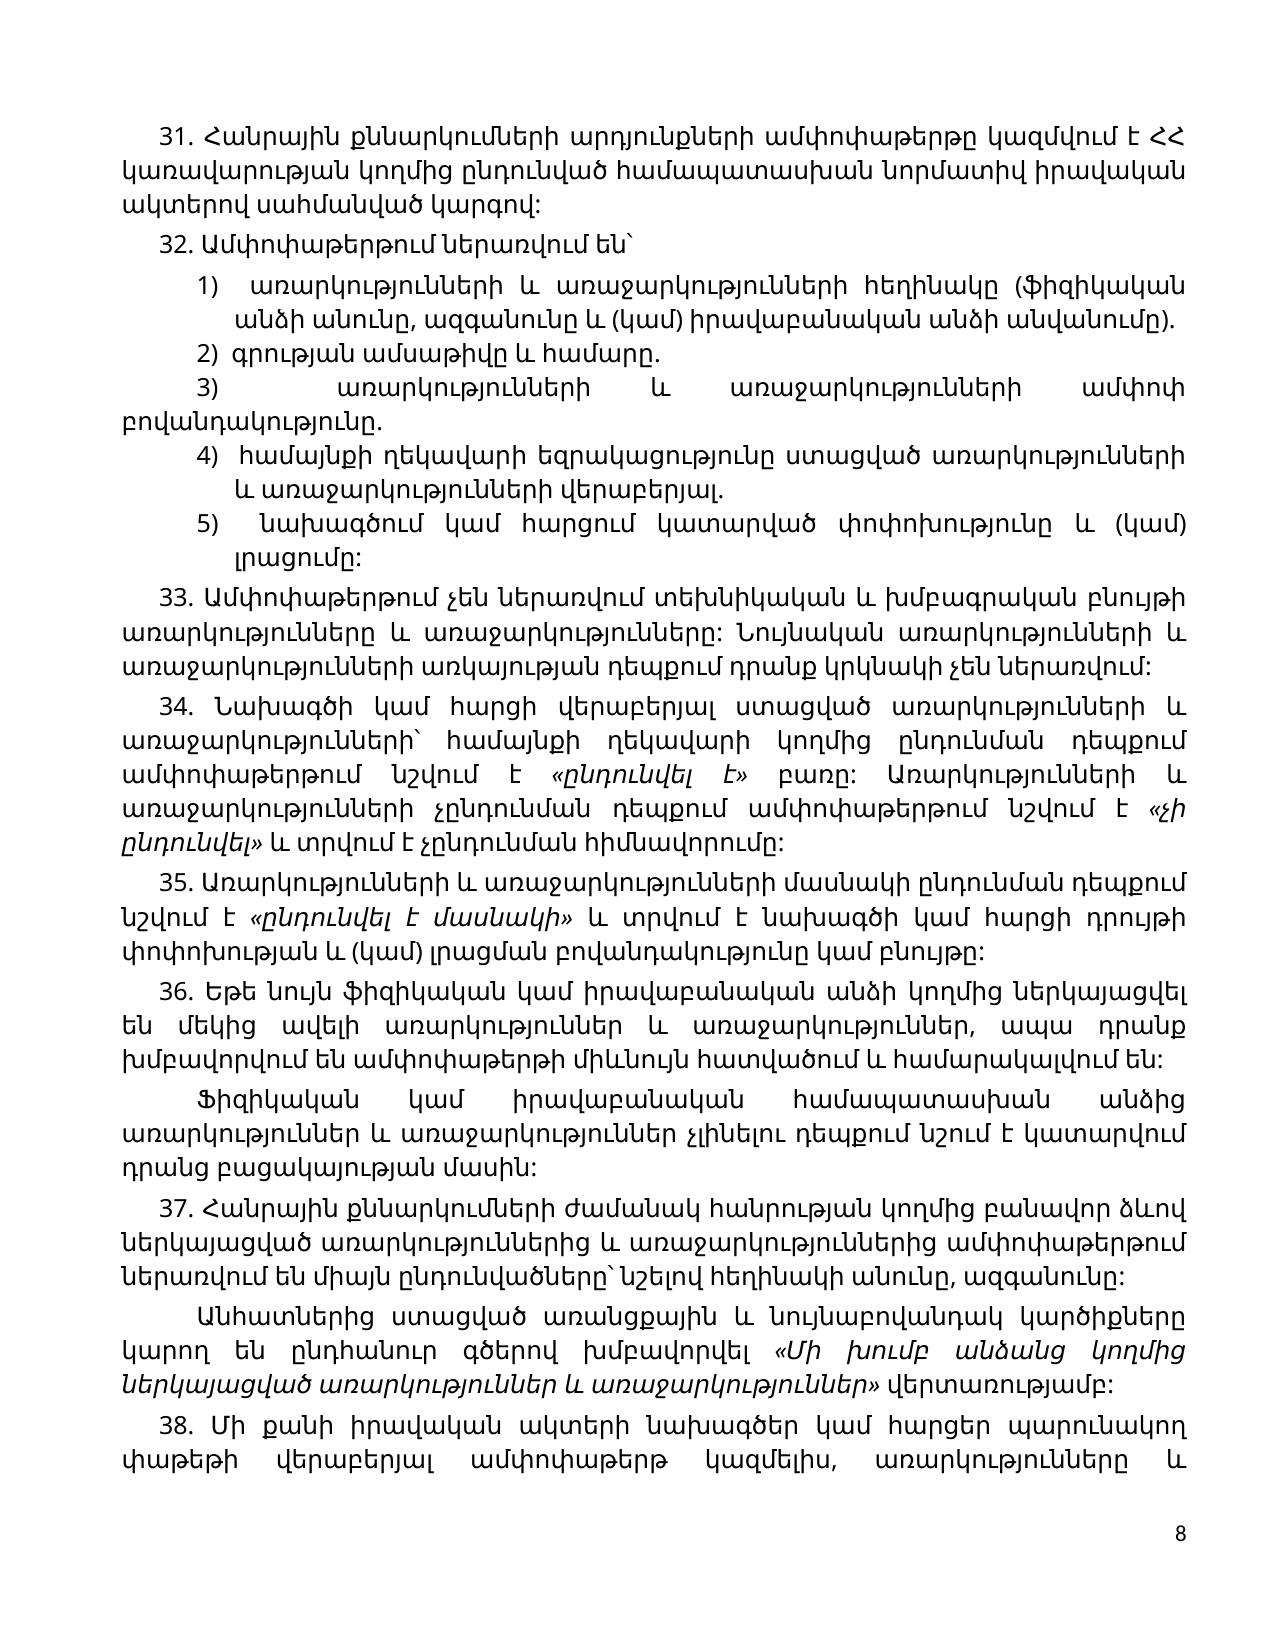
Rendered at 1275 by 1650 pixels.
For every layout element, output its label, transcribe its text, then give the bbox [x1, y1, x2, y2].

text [121, 1407, 1186, 1475]
text 37. Հանրային քննարկումների ժամանակ հանրության կողմից բանավոր ձևով ներկայացված առարկություններից և առաջարկություններից ամփոփաթերթում ներառվում են միայն ընդունվածները՝ նշելով հեղինակի անունը, ազգանունը: [121, 1190, 1186, 1293]
text 3) առարկությունների և առաջարկությունների ամփոփ բովանդակությունը. [121, 369, 1186, 438]
text Անհատներից ստացված առանցքային և նույնաբովանդակ կարծիքները կարող են ընդհանուր գծերով խմբավորվել «Մի խումբ անձանց կողմից ներկայացված առարկություններ և առաջարկություններ» վերտառությամբ: [121, 1299, 1186, 1401]
list 32. Ամփոփաթերթում ներառվում են՝ [121, 227, 1186, 261]
text 36. Եթե նույն ֆիզիկական կամ իրավաբանական անձի կողմից ներկայացվել են մեկից ավելի առարկություններ և առաջարկություններ, ապա դրանք խմբավորվում են ամփոփաթերթի միևնույն հատվածում և համարակալվում են: [121, 973, 1186, 1076]
text 4) համայնքի ղեկավարի եզրակացությունը ստացված առարկությունների և առաջարկությունների վերաբերյալ. [196, 438, 1186, 506]
text 1) առարկությունների և առաջարկությունների հեղինակը (ֆիզիկական անձի անունը, ազգանունը և (կամ) իրավաբանական անձի անվանումը). [196, 267, 1186, 335]
text 34. Նախագծի կամ հարցի վերաբերյալ ստացված առարկությունների և առաջարկությունների՝ համայնքի ղեկավարի կողմից ընդունման դեպքում ամփոփաթերթում նշվում է «ընդունվել է» բառը: Առարկությունների և առաջարկությունների չընդունման դեպքում ամփոփաթերթում նշվում է «չի ընդունվել» և տրվում է չընդունման հիմնավորումը: [121, 688, 1186, 859]
text 2) գրության ամսաթիվը և համարը. [121, 335, 1186, 369]
text 5) նախագծում կամ հարցում կատարված փոփոխությունը և (կամ) լրացումը: [196, 506, 1186, 574]
text 33. Ամփոփաթերթում չեն ներառվում տեխնիկական և խմբագրական բնույթի առարկությունները և առաջարկությունները: Նույնական առարկությունների և առաջարկությունների առկայության դեպքում դրանք կրկնակի չեն ներառվում: [121, 580, 1186, 682]
text 35. Առարկությունների և առաջարկությունների մասնակի ընդունման դեպքում նշվում է «ընդունվել է մասնակի» և տրվում է նախագծի կամ հարցի դրույթի փոփոխության և (կամ) լրացման բովանդակությունը կամ բնույթը: [121, 865, 1186, 967]
list 31. Հանրային քննարկումների արդյունքների ամփոփաթերթը կազմվում է ՀՀ կառավարության կողմից ընդունված համապատասխան նորմատիվ իրավական ակտերով սահմանված կարգով: [121, 118, 1186, 221]
text Ֆիզիկական կամ իրավաբանական համապատասխան անձից առարկություններ և առաջարկություններ չլինելու դեպքում նշում է կատարվում դրանց բացակայության մասին: [121, 1082, 1186, 1184]
